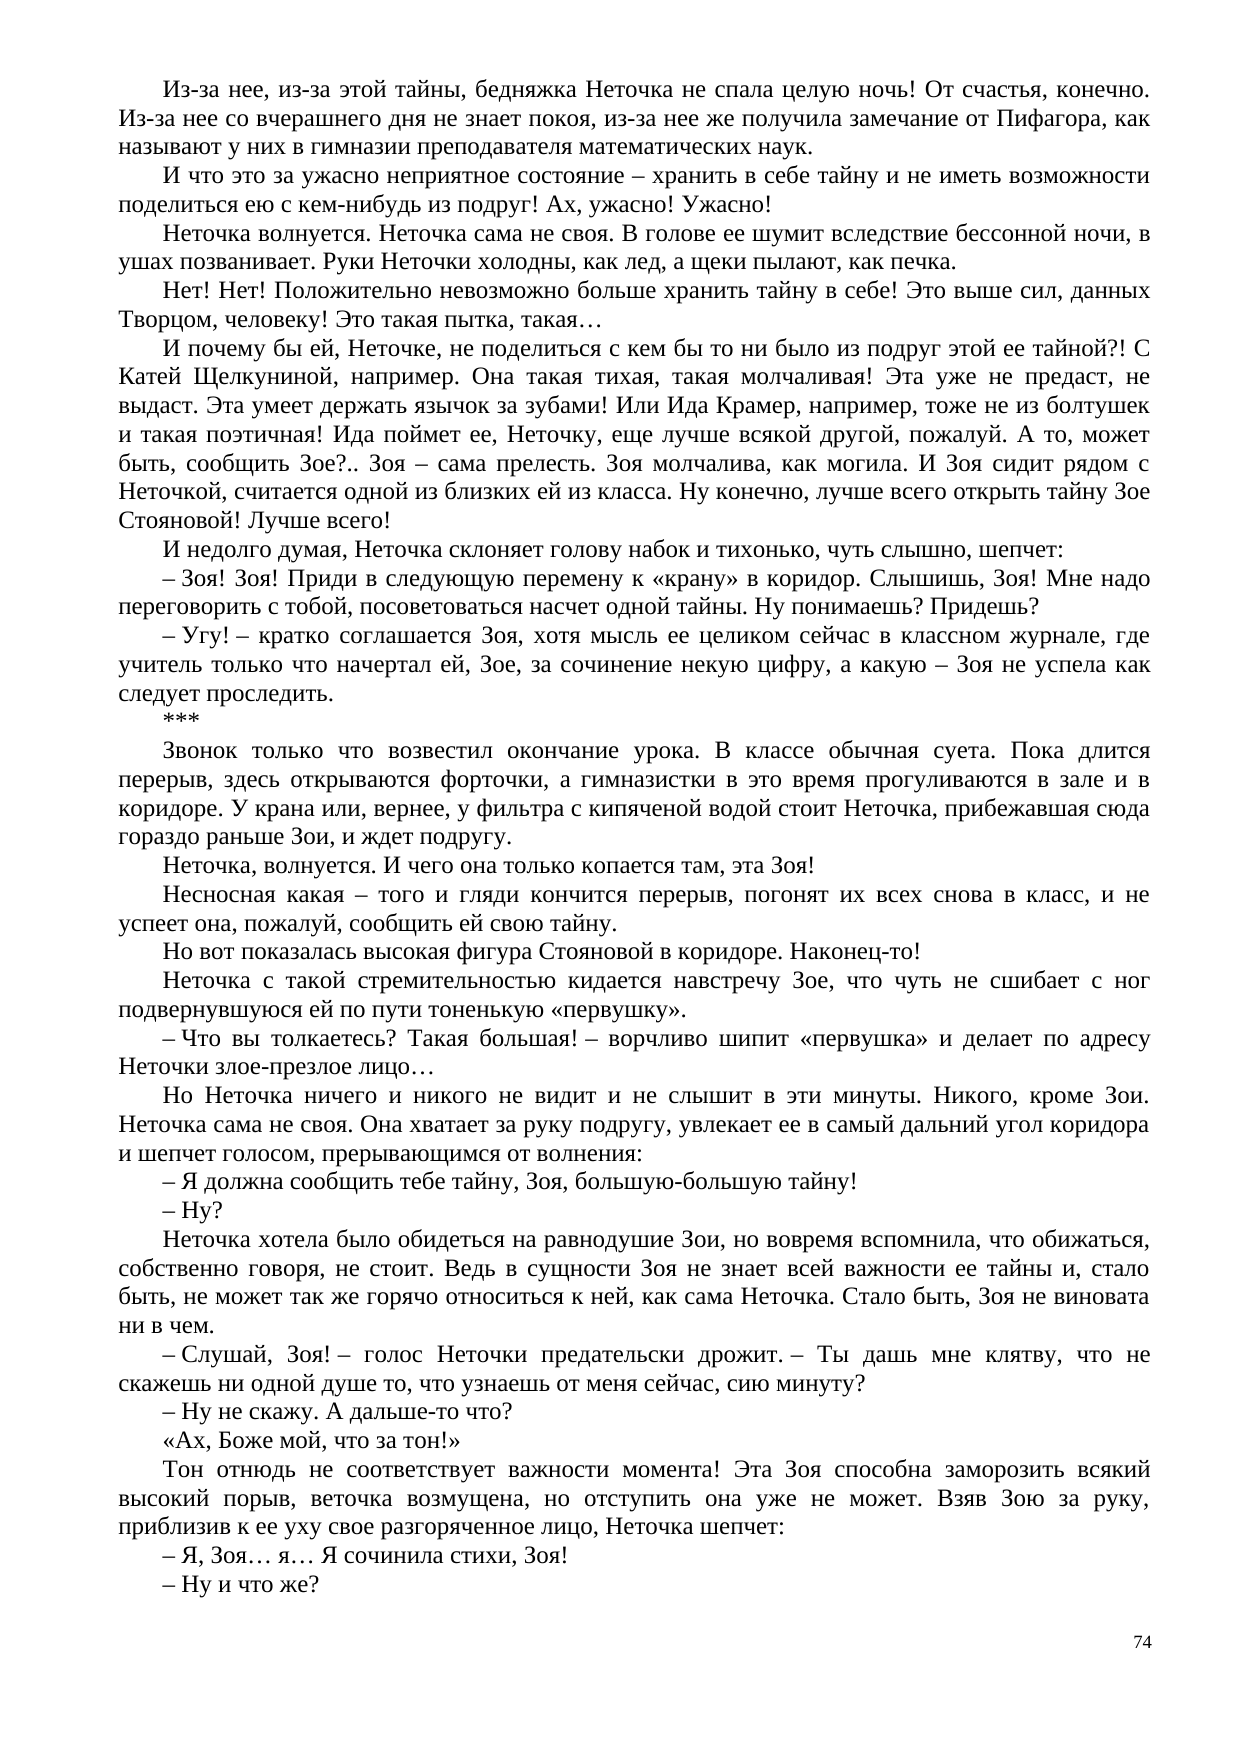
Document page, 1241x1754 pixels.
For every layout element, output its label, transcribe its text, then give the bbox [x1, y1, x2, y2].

text – Я должна сообщить тебе тайну, Зоя, большую-большую тайну! [118, 1166, 1152, 1195]
text И недолго думая, Неточка склоняет голову набок и тихонько, чуть слышно, шепчет: [118, 534, 1152, 563]
text Но Неточка ничего и никого не видит и не слышит в эти минуты. Никого, кроме Зои. Неточка сама не своя. Она хватает за руку подругу, увлекает ее в самый дальний угол коридора и шепчет голосом, прерывающимся от волнения: [118, 1080, 1152, 1166]
text Звонок только что возвестил окончание урока. В классе обычная суета. Пока длится перерыв, здесь открываются форточки, а гимназистки в это время прогуливаются в зале и в коридоре. У крана или, вернее, у фильтра с кипяченой водой стоит Неточка, прибежавшая сюда гораздо раньше Зои, и ждет подругу. [118, 735, 1152, 850]
text – Слушай, Зоя! – голос Неточки предательски дрожит. – Ты дашь мне клятву, что не скажешь ни одной душе то, что узнаешь от меня сейчас, сию минуту? [118, 1339, 1152, 1396]
text Несносная какая – того и гляди кончится перерыв, погонят их всех снова в класс, и не успеет она, пожалуй, сообщить ей свою тайну. [118, 879, 1152, 936]
text «Ах, Боже мой, что за тон!» [118, 1425, 1152, 1454]
text Неточка хотела было обидеться на равнодушие Зои, но вовремя вспомнила, что обижаться, собственно говоря, не стоит. Ведь в сущности Зоя не знает всей важности ее тайны и, стало быть, не может так же горячо относиться к ней, как сама Неточка. Стало быть, Зоя не виновата ни в чем. [118, 1224, 1152, 1339]
text Из-за нее, из-за этой тайны, бедняжка Неточка не спала целую ночь! От счастья, конечно. Из-за нее со вчерашнего дня не знает покоя, из-за нее же получила замечание от Пифагора, как называют у них в гимназии преподавателя математических наук. [118, 74, 1152, 160]
text И что это за ужасно неприятное состояние – хранить в себе тайну и не иметь возможности поделиться ею с кем-нибудь из подруг! Ах, ужасно! Ужасно! [118, 160, 1152, 218]
text – Ну и что же? [118, 1569, 1152, 1598]
text Неточка, волнуется. И чего она только копается там, эта Зоя! [118, 850, 1152, 879]
text Нет! Нет! Положительно невозможно больше хранить тайну в себе! Это выше сил, данных Творцом, человеку! Это такая пытка, такая… [118, 275, 1152, 333]
text – Ну? [118, 1195, 1152, 1224]
text – Угу! – кратко соглашается Зоя, хотя мысль ее целиком сейчас в классном журнале, где учитель только что начертал ей, Зое, за сочинение некую цифру, а какую – Зоя не успела как следует проследить. [118, 620, 1152, 706]
text – Ну не скажу. А дальше-то что? [118, 1396, 1152, 1425]
text Но вот показалась высокая фигура Стояновой в коридоре. Наконец-то! [118, 936, 1152, 965]
text – Зоя! Зоя! Приди в следующую перемену к «крану» в коридор. Слышишь, Зоя! Мне надо переговорить с тобой, посоветоваться насчет одной тайны. Ну понимаешь? Придешь? [118, 563, 1152, 620]
text Неточка с такой стремительностью кидается навстречу Зое, что чуть не сшибает с ног подвернувшуюся ей по пути тоненькую «первушку». [118, 965, 1152, 1023]
text Тон отнюдь не соответствует важности момента! Эта Зоя способна заморозить всякий высокий порыв, веточка возмущена, но отступить она уже не может. Взяв Зою за руку, приблизив к ее уху свое разгоряченное лицо, Неточка шепчет: [118, 1454, 1152, 1540]
text – Что вы толкаетесь? Такая большая! – ворчливо шипит «первушка» и делает по адресу Неточки злое-презлое лицо… [118, 1023, 1152, 1080]
text *** [118, 706, 1152, 735]
text И почему бы ей, Неточке, не поделиться с кем бы то ни было из подруг этой ее тайной?! С Катей Щелкуниной, например. Она такая тихая, такая молчаливая! Эта уже не предаст, не выдаст. Эта умеет держать язычок за зубами! Или Ида Крамер, например, тоже не из болтушек и такая поэтичная! Ида поймет ее, Неточку, еще лучше всякой другой, пожалуй. А то, может быть, сообщить Зое?.. Зоя – сама прелесть. Зоя молчалива, как могила. И Зоя сидит рядом с Неточкой, считается одной из близких ей из класса. Ну конечно, лучше всего открыть тайну Зое Стояновой! Лучше всего! [118, 333, 1152, 534]
text Неточка волнуется. Неточка сама не своя. В голове ее шумит вследствие бессонной ночи, в ушах позванивает. Руки Неточки холодны, как лед, а щеки пылают, как печка. [118, 218, 1152, 275]
text – Я, Зоя… я… Я сочинила стихи, Зоя! [118, 1540, 1152, 1569]
